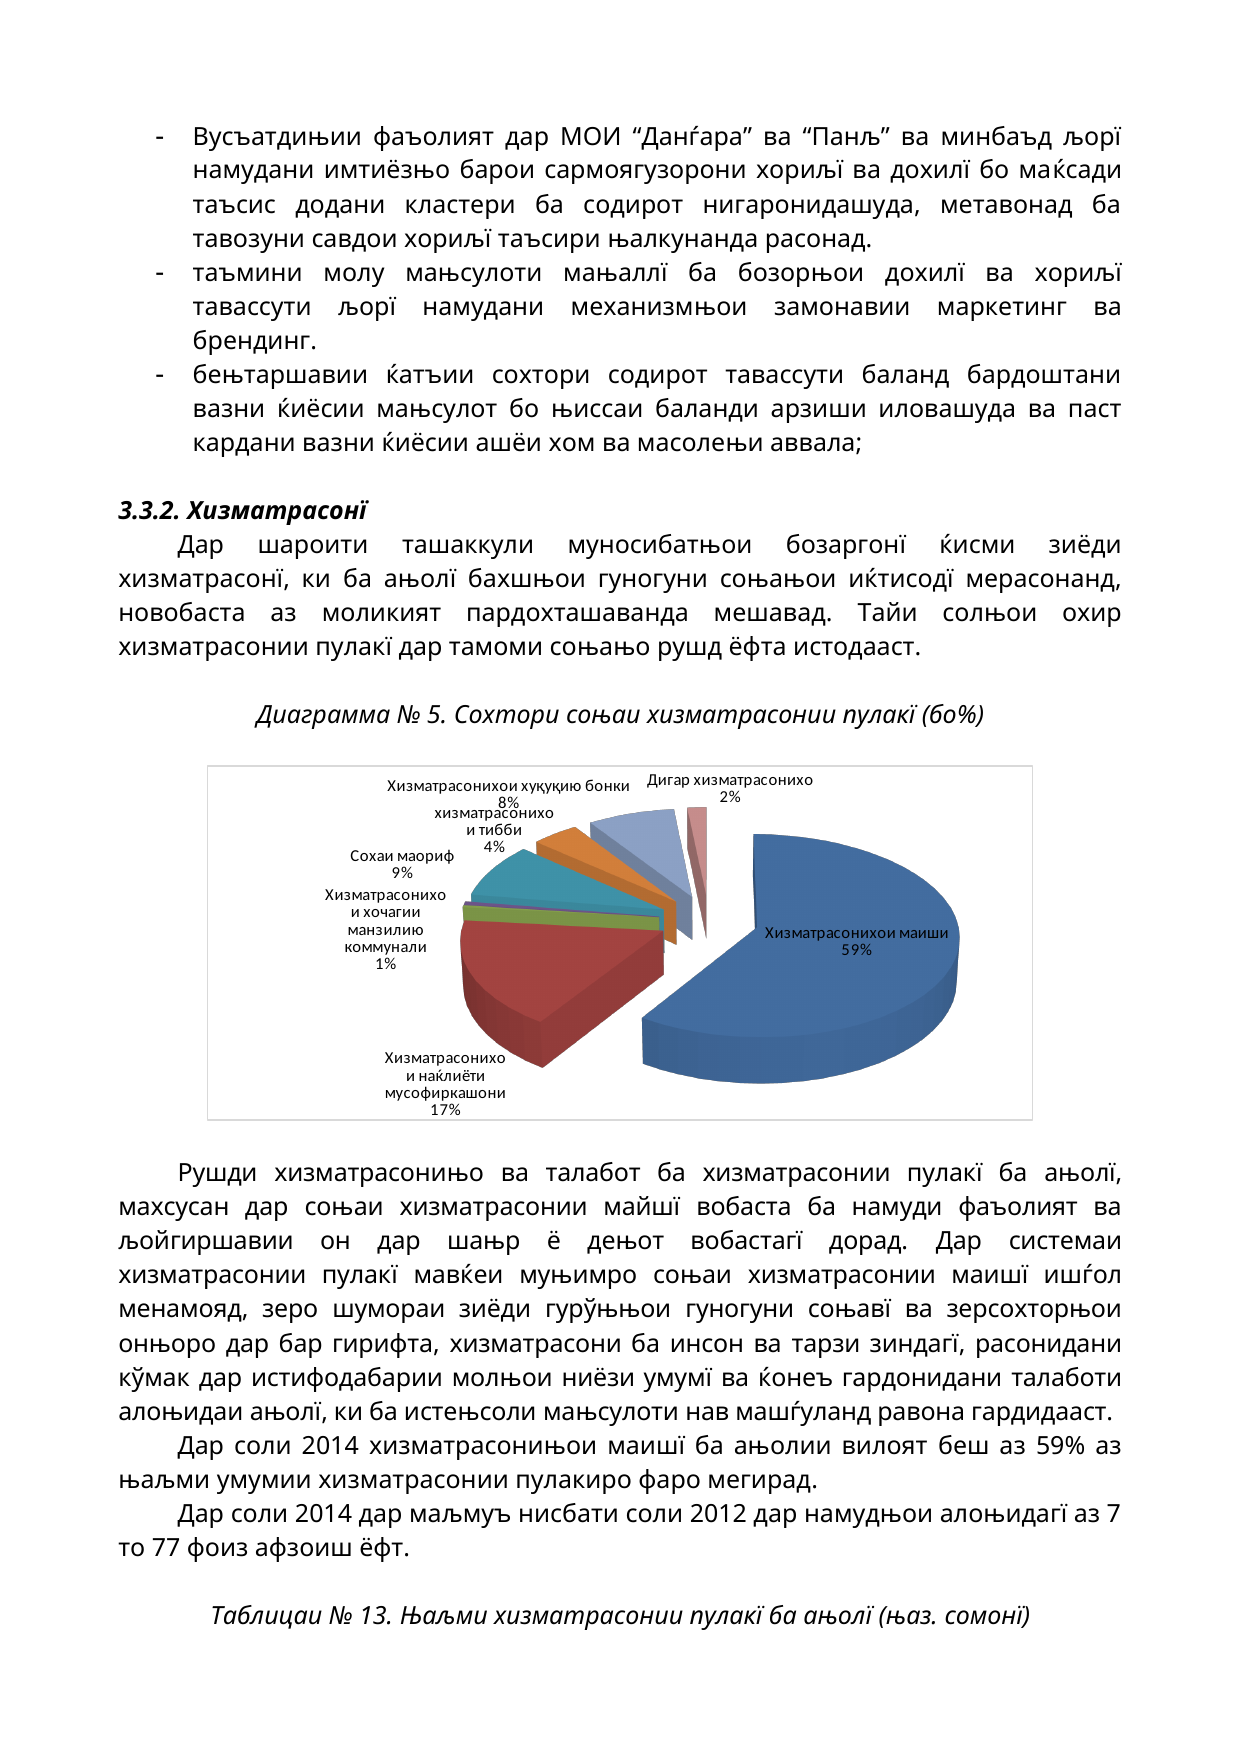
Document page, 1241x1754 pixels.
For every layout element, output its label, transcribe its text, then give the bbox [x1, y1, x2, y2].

text Диаграмма № 5. Сохтори соњаи хизматрасонии пулакї (бо%) [118, 697, 1122, 731]
list бењтаршавии ќатъии сохтори содирот тавассути баланд бардоштани вазни ќиёсии мањсулот бо њиссаи баланди арзиши иловашуда ва паст кардани вазни ќиёсии ашёи хом ва масолењи аввала; [155, 357, 1122, 459]
text Дар соли 2014 хизматрасонињои маишї ба ањолии вилоят беш аз 59% аз њаљми умумии хизматрасонии пулакиро фаро мегирад. [118, 1427, 1122, 1496]
text 3.3.2. Хизматрасонї [118, 493, 1122, 527]
text Таблицаи № 13. Њаљми хизматрасонии пулакї ба ањолї (њаз. сомонї) [118, 1598, 1122, 1632]
text Рушди хизматрасонињо ва талабот ба хизматрасонии пулакї ба ањолї, махсусан дар соњаи хизматрасонии майшї вобаста ба намуди фаъолият ва љойгиршавии он дар шањр ё дењот вобастагї дорад. Дар системаи хизматрасонии пулакї мавќеи муњимро соњаи хизматрасонии маишї ишѓол менамояд, зеро шумораи зиёди гурўњњои гуногуни соњавї ва зерсохторњои онњоро дар бар гирифта, хизматрасони ба инсон ва тарзи зиндагї, расонидани кўмак дар истифодабарии молњои ниёзи умумї ва ќонеъ гардонидани талаботи алоњидаи ањолї, ки ба истењсоли мањсулоти нав машѓуланд равона гардидааст. [118, 1155, 1122, 1427]
list таъмини молу мањсулоти мањаллї ба бозорњои дохилї ва хориљї тавассути љорї намудани механизмњои замонавии маркетинг ва брендинг. [155, 254, 1122, 357]
text Дар соли 2014 дар маљмуъ нисбати соли 2012 дар намудњои алоњидагї аз 7 то 77 фоиз афзоиш ёфт. [118, 1496, 1122, 1564]
list Вусъатдињии фаъолият дар МОИ “Данѓара” ва “Панљ” ва минбаъд љорї намудани имтиёзњо барои сармоягузорони хориљї ва дохилї бо маќсади таъсис додани кластери ба содирот нигаронидашуда, метавонад ба тавозуни савдои хориљї таъсири њалкунанда расонад. [155, 118, 1122, 254]
text Дар шароити ташаккули муносибатњои бозаргонї ќисми зиёди хизматрасонї, ки ба ањолї бахшњои гуногуни соњањои иќтисодї мерасонанд, новобаста аз моликият пардохташаванда мешавад. Тайи солњои охир хизматрасонии пулакї дар тамоми соњањо рушд ёфта истодааст. [118, 527, 1122, 663]
